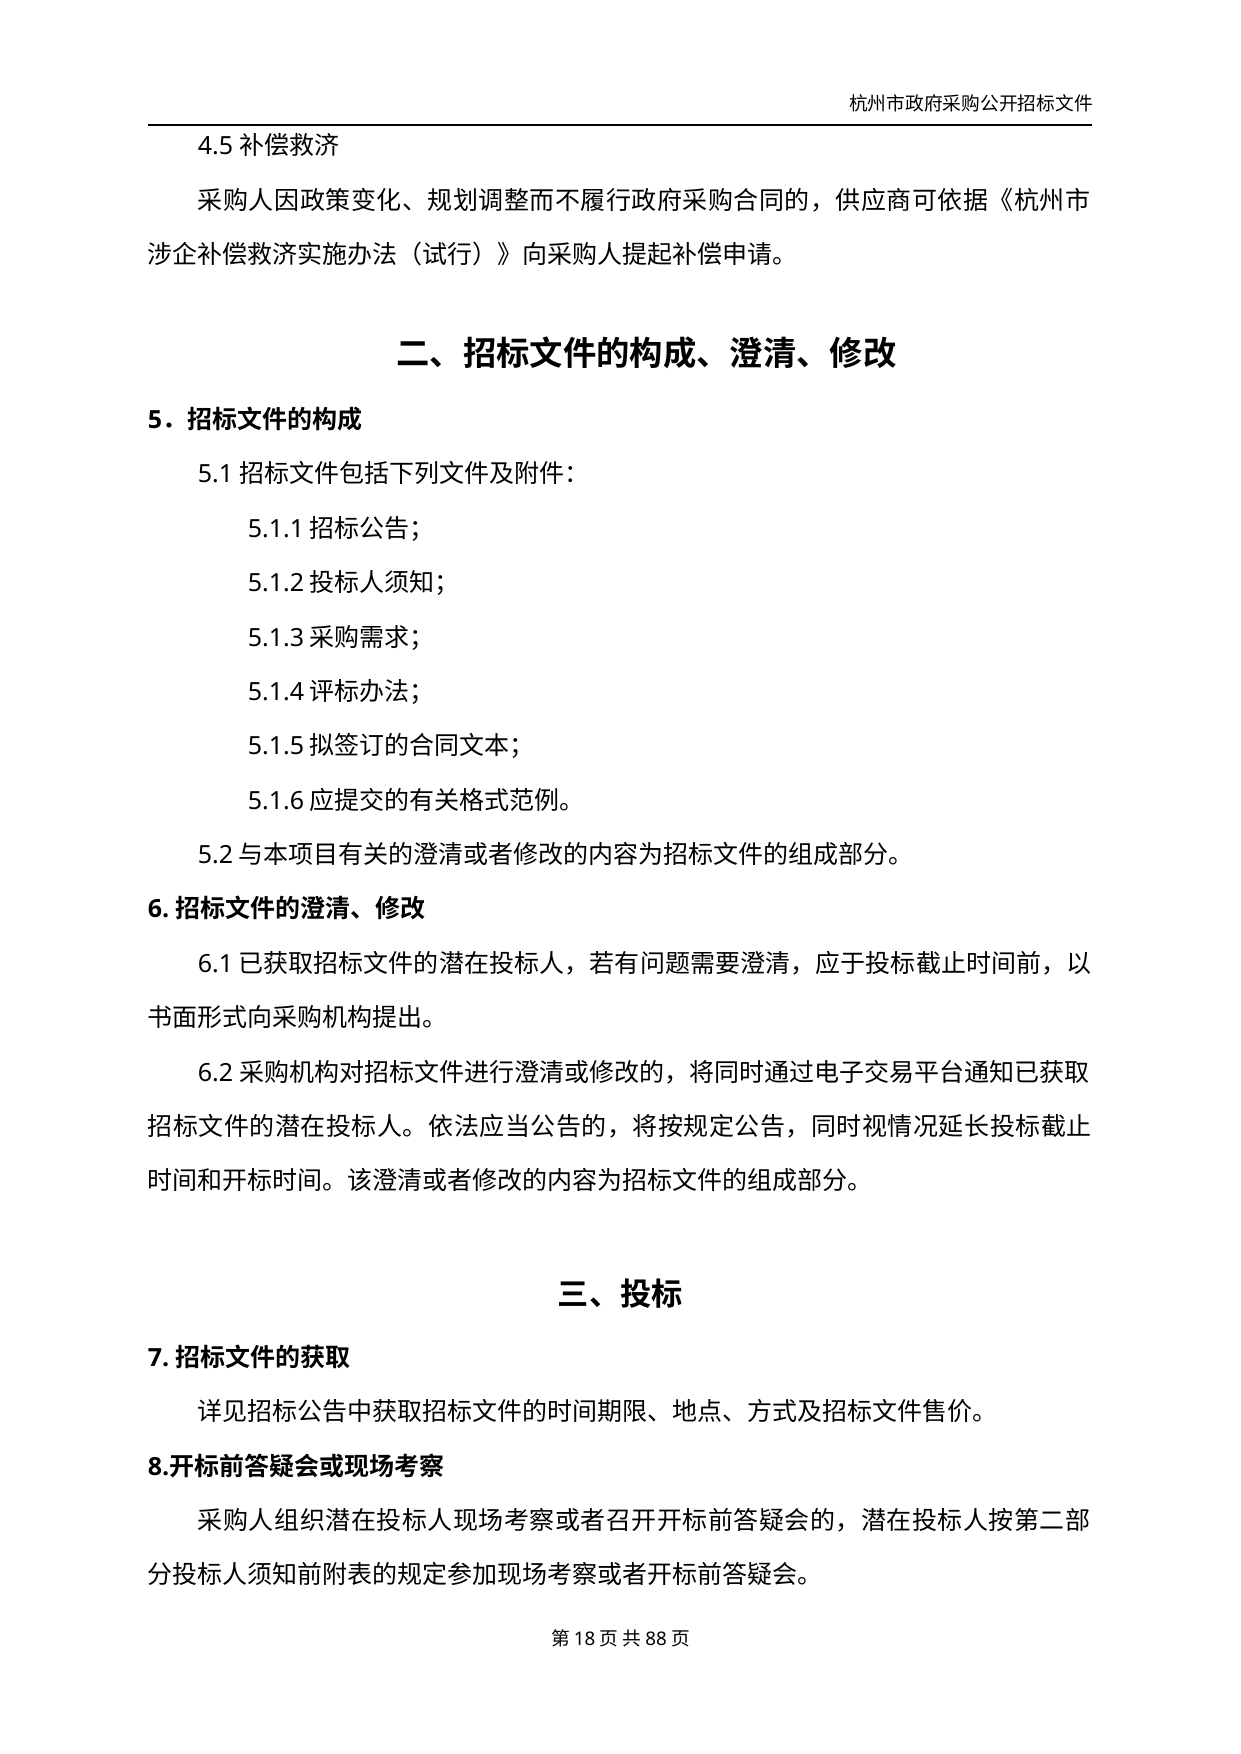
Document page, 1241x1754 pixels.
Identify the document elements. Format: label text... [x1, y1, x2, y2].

text 5.1.5拟签订的合同文本； [148, 726, 1092, 762]
text 详见招标公告中获取招标文件的时间期限、地点、方式及招标文件售价。 [148, 1392, 1092, 1428]
text 6. 招标文件的澄清、修改 [148, 889, 1092, 925]
text 三、投标 [148, 1269, 1092, 1315]
text 二、招标文件的构成、澄清、修改 [148, 327, 1092, 375]
text 5.2与本项目有关的澄清或者修改的内容为招标文件的组成部分。 [148, 834, 1092, 871]
text 8.开标前答疑会或现场考察 [148, 1446, 1092, 1482]
text 7. 招标文件的获取 [148, 1337, 1092, 1373]
text 6.2 采购机构对招标文件进行澄清或修改的，将同时通过电子交易平台通知已获取招标文件的潜在投标人。依法应当公告的，将按规定公告，同时视情况延长投标截止时间和开标时间。该澄清或者修改的内容为招标文件的组成部分。 [148, 1052, 1092, 1197]
text 5.1.6应提交的有关格式范例。 [148, 780, 1092, 816]
text 5.1.3采购需求； [148, 617, 1092, 653]
text 5．招标文件的构成 [148, 399, 1092, 436]
text 采购人因政策变化、规划调整而不履行政府采购合同的，供应商可依据《杭州市涉企补偿救济实施办法（试行）》向采购人提起补偿申请。 [148, 180, 1092, 271]
text 5.1.4评标办法； [148, 671, 1092, 708]
text 4.5 补偿救济 [148, 126, 1092, 162]
text 采购人组织潜在投标人现场考察或者召开开标前答疑会的，潜在投标人按第二部分投标人须知前附表的规定参加现场考察或者开标前答疑会。 [148, 1500, 1092, 1591]
text 5.1 招标文件包括下列文件及附件： [148, 454, 1092, 490]
text 5.1.1招标公告； [148, 508, 1092, 544]
text 5.1.2投标人须知； [148, 563, 1092, 599]
text 6.1已获取招标文件的潜在投标人，若有问题需要澄清，应于投标截止时间前，以书面形式向采购机构提出。 [148, 943, 1092, 1034]
